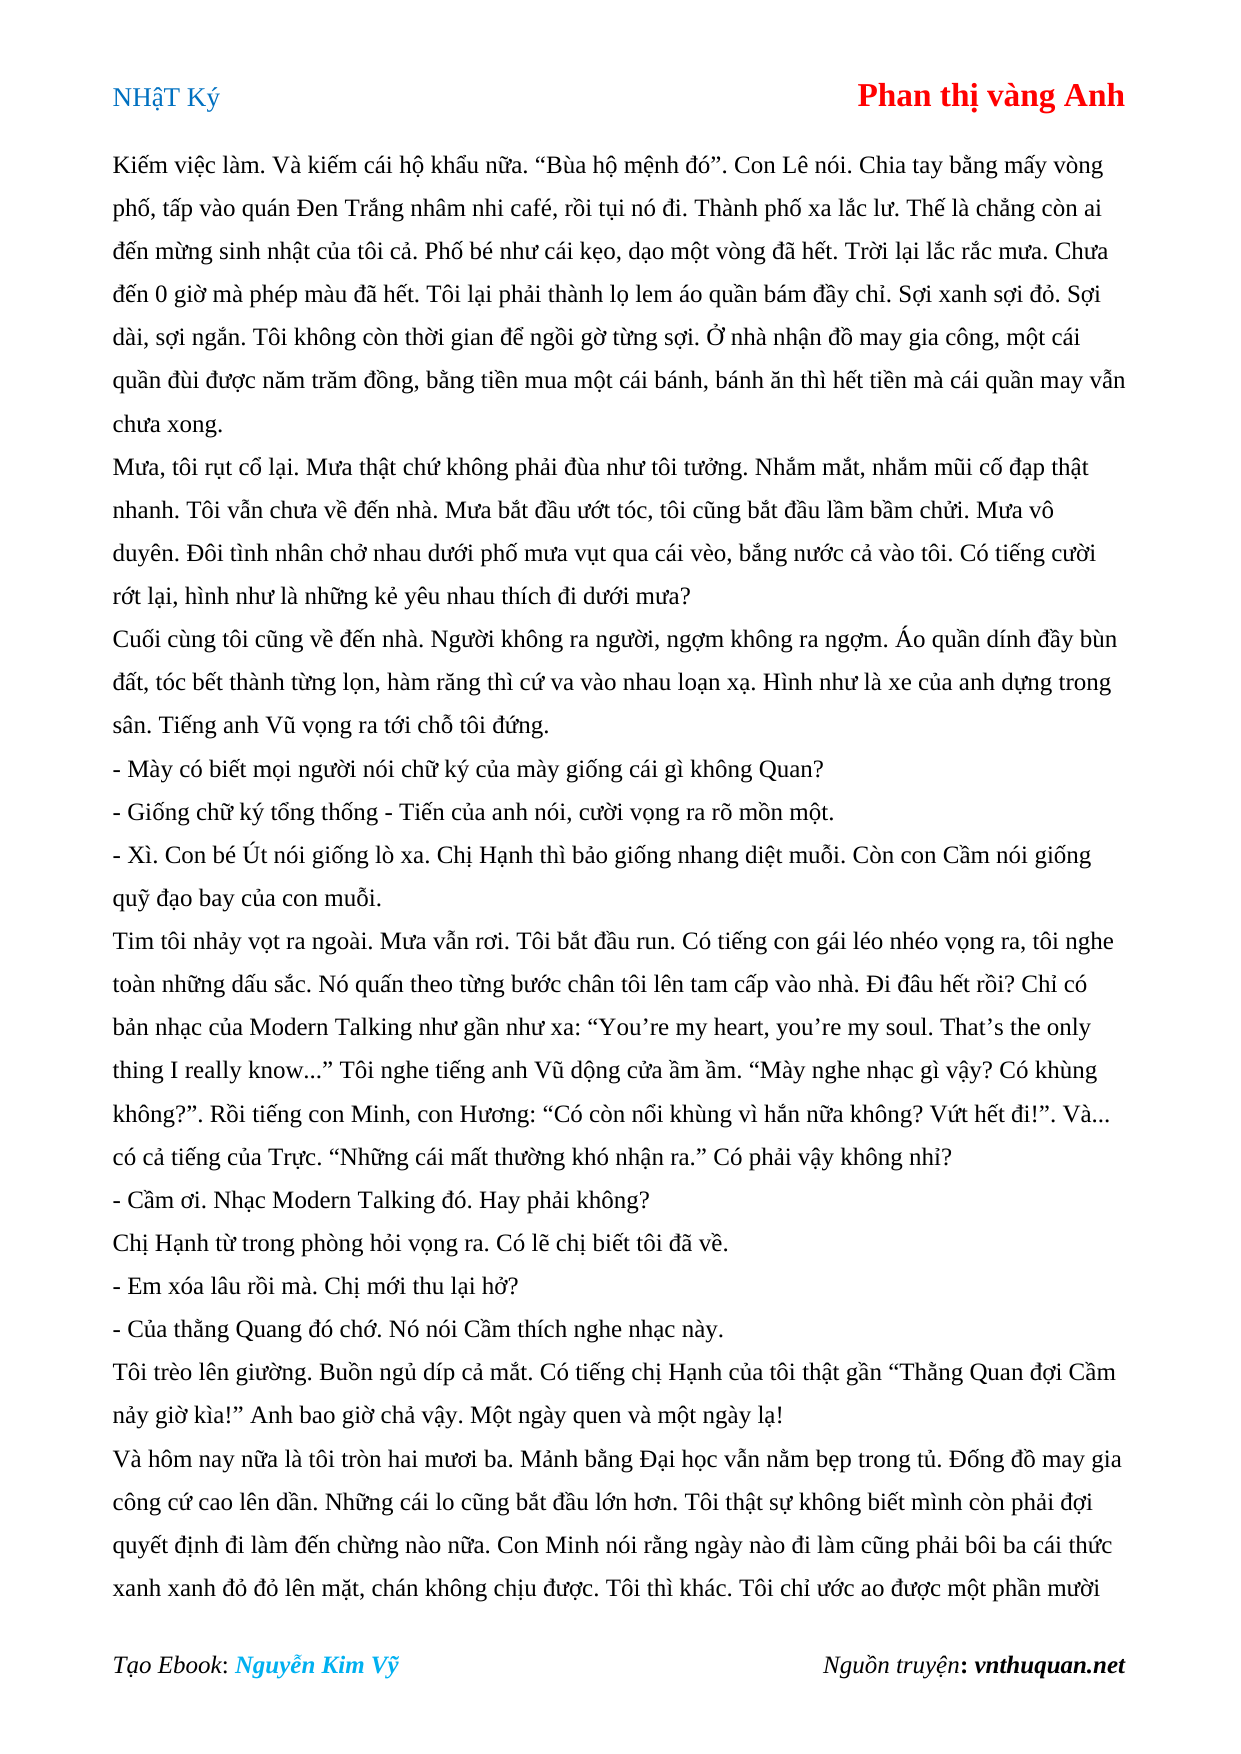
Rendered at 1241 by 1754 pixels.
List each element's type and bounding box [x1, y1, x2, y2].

text [112, 150, 1128, 1602]
